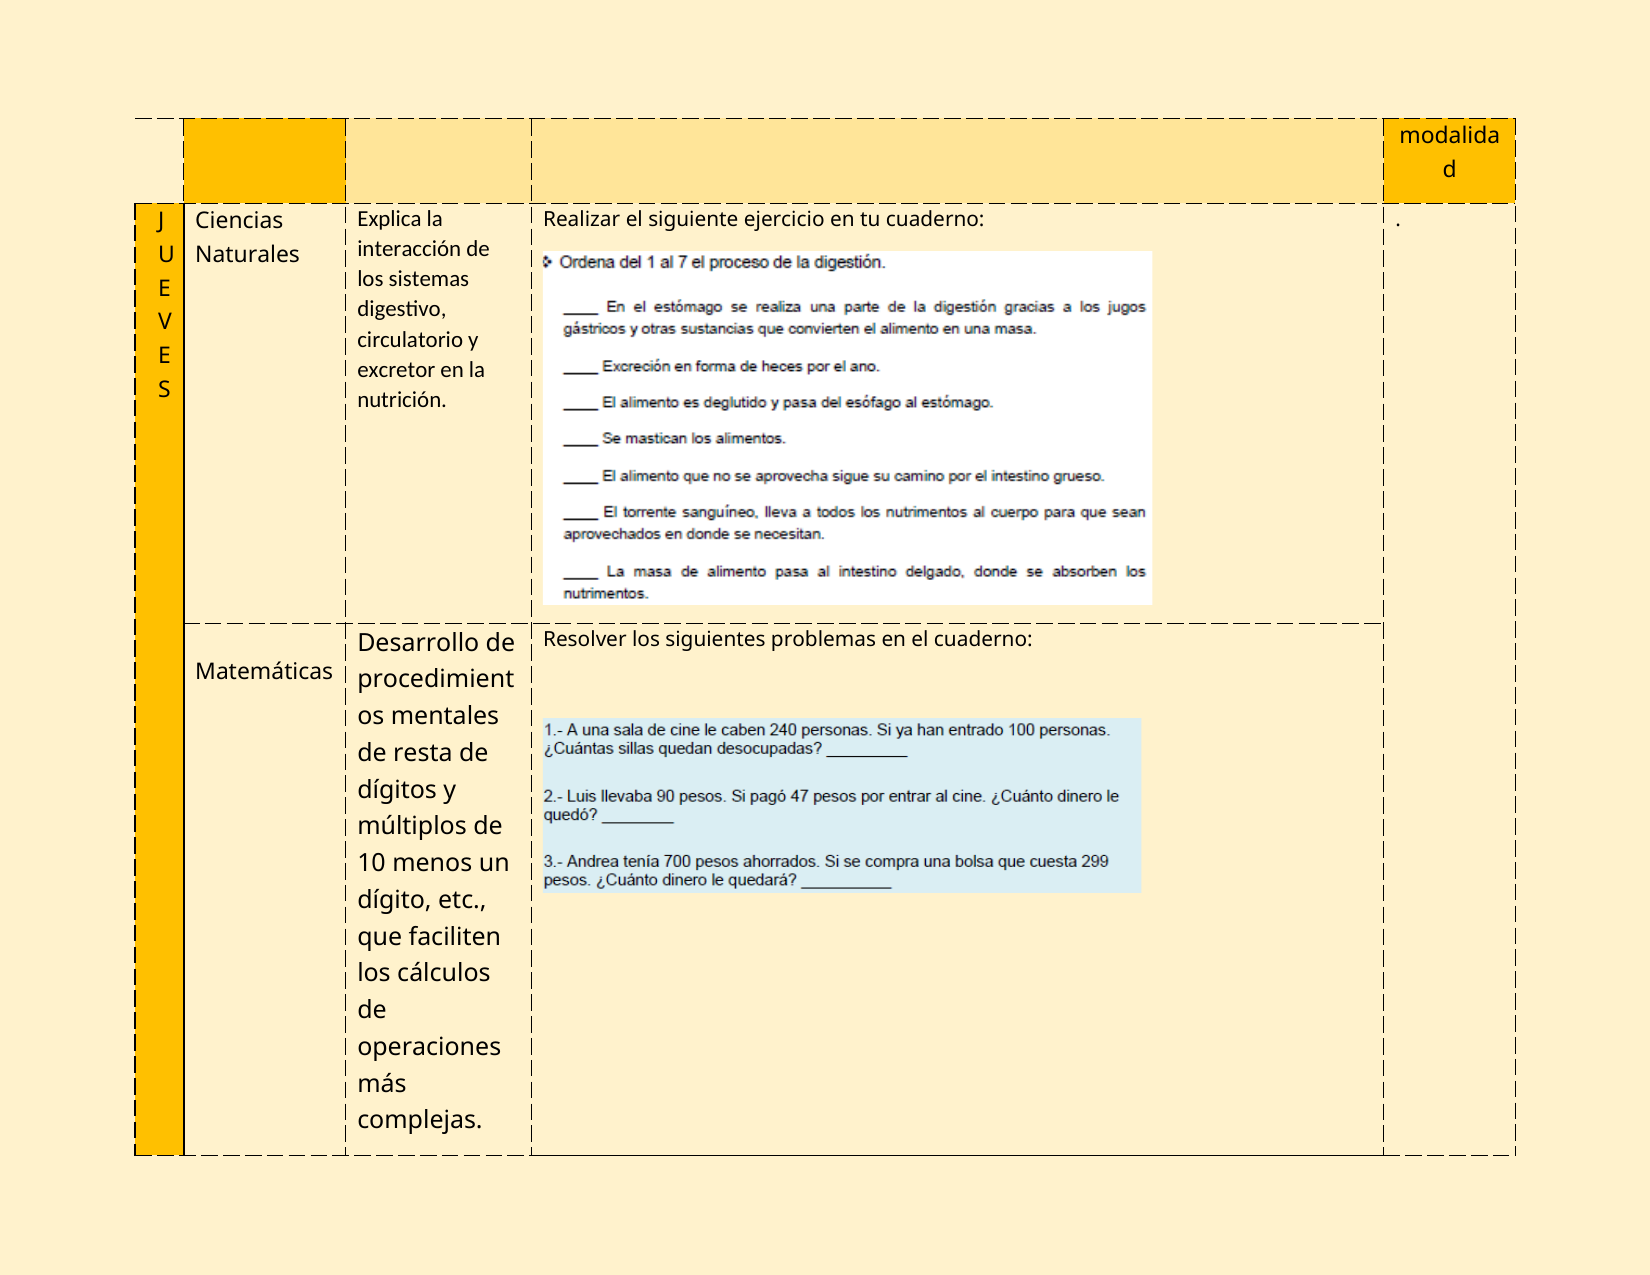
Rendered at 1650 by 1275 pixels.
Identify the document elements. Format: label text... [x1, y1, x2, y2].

table_cell Matemáticas [185, 623, 346, 1155]
picture [542, 251, 1153, 605]
table_cell Explica la interacción de los sistemas digestivo, circulatorio y excretor en la nutrición. [346, 203, 532, 623]
table_cell ASIGNATURA [184, 118, 346, 203]
table_cell Ciencias Naturales [185, 203, 346, 623]
picture [542, 718, 1142, 893]
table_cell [1384, 118, 1515, 203]
table_cell JUEVES [135, 203, 183, 1155]
table_cell ACTIVIDADES [532, 118, 1384, 203]
table_cell Resolver los siguientes problemas en el cuaderno: [532, 623, 1384, 1155]
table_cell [346, 118, 532, 203]
table_cell . [1384, 203, 1515, 1155]
table_cell [135, 118, 184, 203]
table_cell Realizar el siguiente ejercicio en tu cuaderno: [532, 203, 1384, 623]
table_cell Desarrollo de procedimientos mentales de resta de dígitos y múltiplos de 10 menos un dígito, etc., que faciliten los cálculos de operaciones más complejas. [346, 623, 532, 1155]
